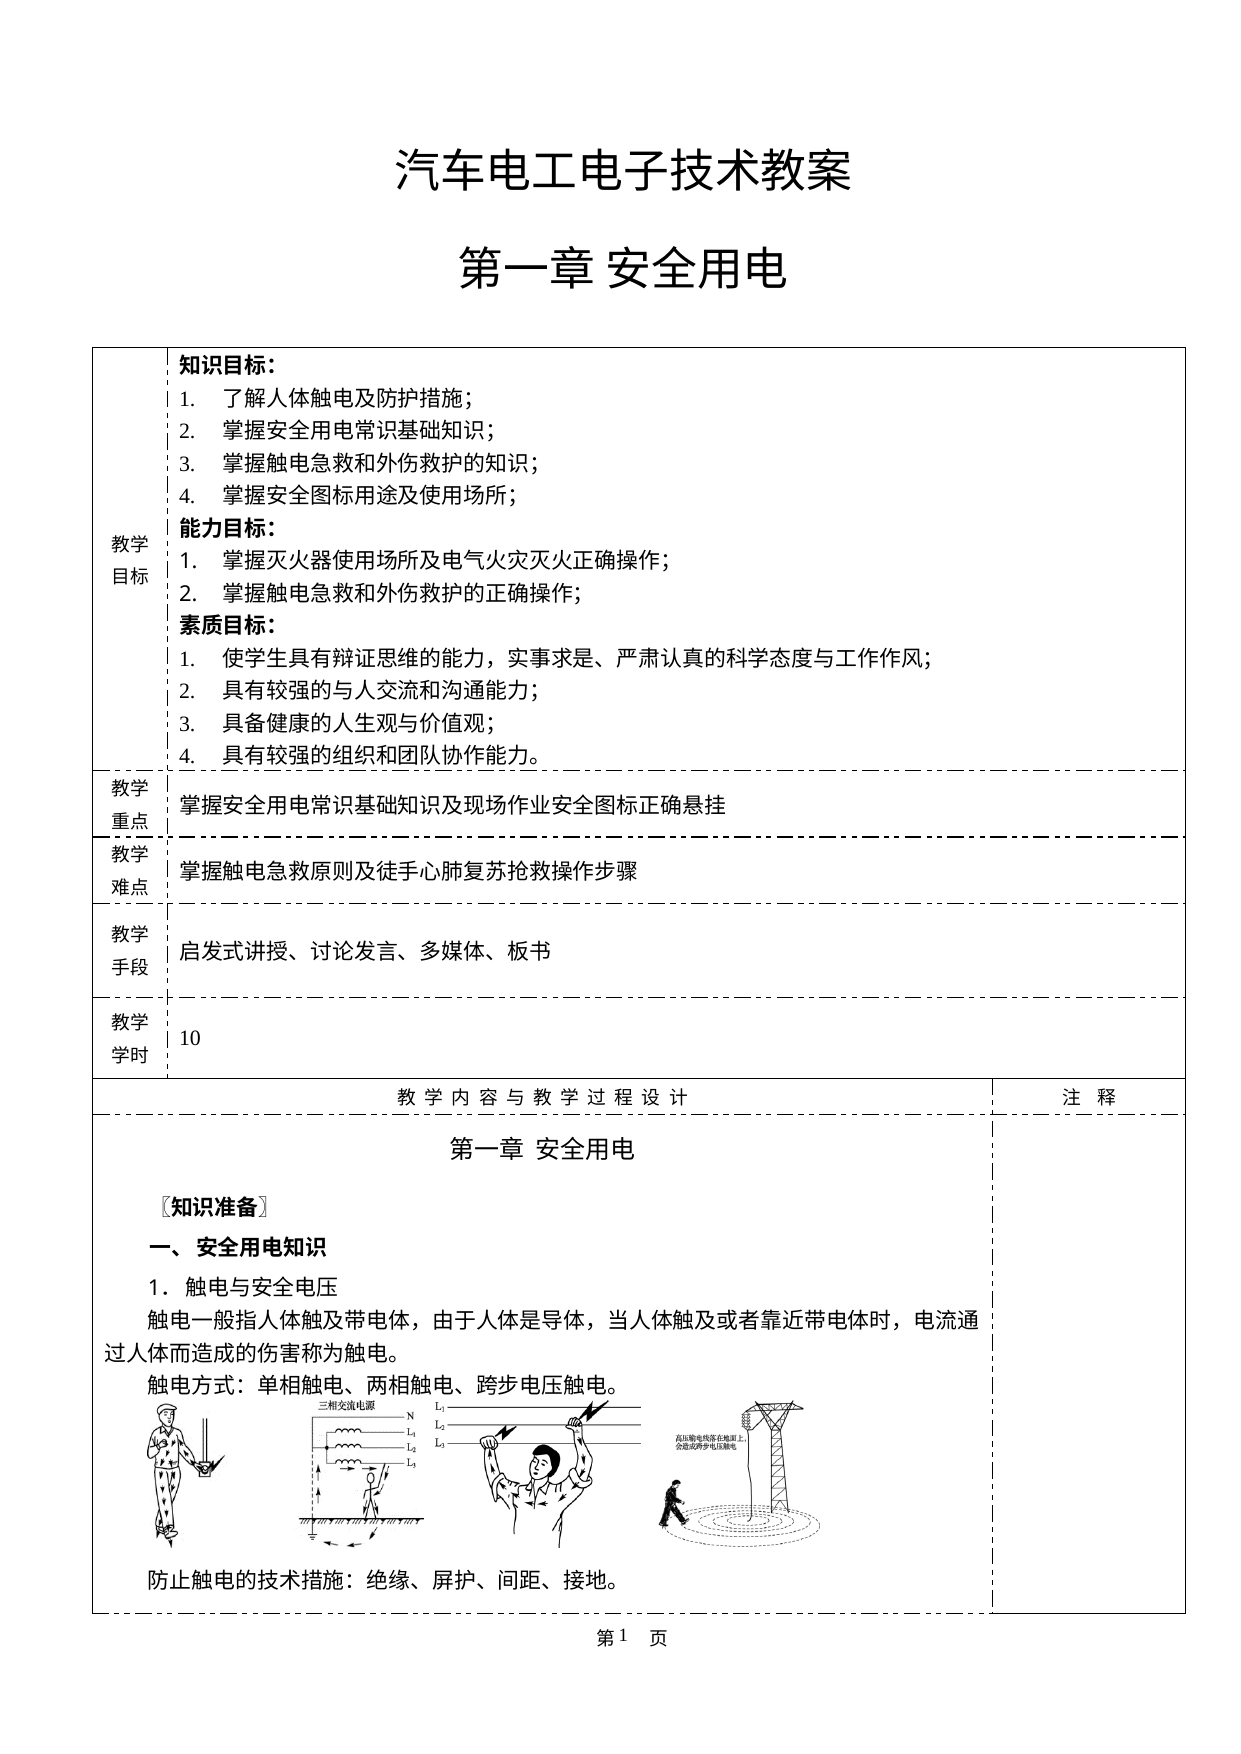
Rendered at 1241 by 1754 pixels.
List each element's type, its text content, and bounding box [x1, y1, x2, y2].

picture [652, 1400, 820, 1548]
text 汽车电工电子技术教案 [81, 119, 1165, 217]
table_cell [93, 1114, 993, 1613]
table_cell 掌握安全用电常识基础知识及现场作业安全图标正确悬挂 [168, 770, 1185, 836]
table_cell 教学手段 [93, 903, 168, 997]
table_cell 教学难点 [93, 836, 168, 902]
table_cell 注 释 [993, 1079, 1185, 1114]
table_cell 10 [168, 997, 1185, 1078]
table_cell 教学学时 [93, 997, 168, 1078]
table_cell 教学重点 [93, 770, 168, 836]
table_header 教学目标 [93, 348, 168, 770]
table_header 知识目标： 了解人体触电及防护措施； 掌握安全用电常识基础知识； 掌握触电急救和外伤救护的知识； 掌握安全图标用途及使用场所； 能力目标： 掌握灭火器使用场所及电气火灾灭火正确操作； 掌握触电急救和外伤救护的正确操作； 素质目标： 使学生具有辩证思维的能力，实事求是、严肃认真的科学态度与工作作风； 具有较强的与人交流和沟通能力； 具备健康的人生观与价值观； 具有较强的组织和团队协作能力。 [168, 348, 1185, 770]
text 第一章 安全用电 [81, 217, 1165, 314]
table_cell 教 学 内 容 与 教 学 过 程 设 计 [93, 1079, 993, 1114]
table_cell [993, 1114, 1185, 1613]
picture [147, 1400, 424, 1548]
table_cell 掌握触电急救原则及徒手心肺复苏抢救操作步骤 [168, 836, 1185, 902]
picture [435, 1400, 641, 1548]
table_cell 启发式讲授、讨论发言、多媒体、板书 [168, 903, 1185, 997]
